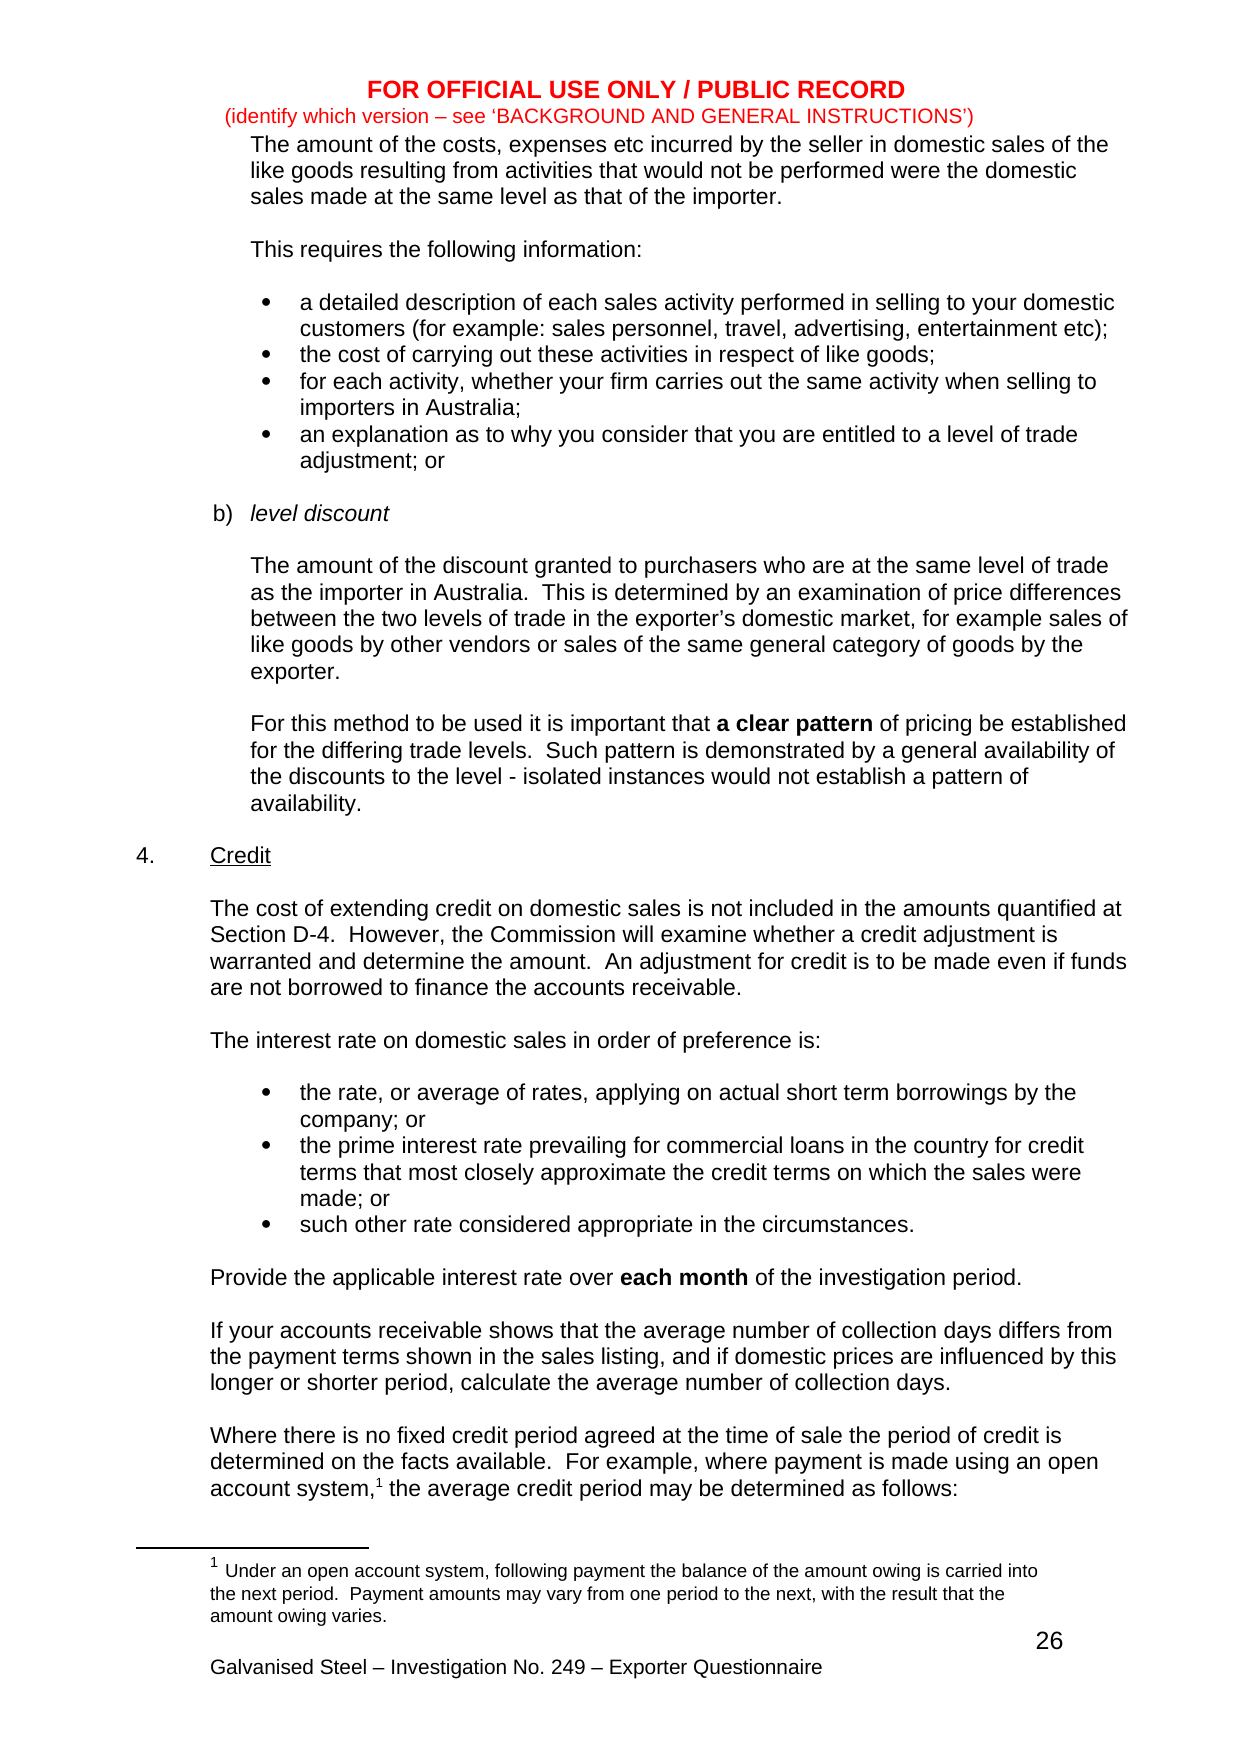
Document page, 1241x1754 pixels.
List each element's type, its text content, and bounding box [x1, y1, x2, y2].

list the prime interest rate prevailing for commercial loans in the country for credit terms that most closely approximate the credit terms on which the sales were made; or [262, 1132, 1134, 1211]
list the cost of carrying out these activities in respect of like goods; [262, 341, 1134, 368]
text The cost of extending credit on domestic sales is not included in the amounts quantified at Section D-4. However, the Commission will examine whether a credit adjustment is warranted and determine the amount. An adjustment for credit is to be made even if funds are not borrowed to finance the accounts receivable. [210, 895, 1134, 1000]
list a detailed description of each sales activity performed in selling to your domestic customers (for example: sales personnel, travel, advertising, entertainment etc); [262, 289, 1134, 341]
list level discount [213, 499, 1134, 526]
list such other rate considered appropriate in the circumstances. [262, 1211, 1134, 1237]
text 4. Credit [136, 842, 1063, 868]
text If your accounts receivable shows that the average number of collection days differs from the payment terms shown in the sales listing, and if domestic prices are influenced by this longer or shorter period, calculate the average number of collection days. [210, 1317, 1134, 1396]
list an explanation as to why you consider that you are entitled to a level of trade adjustment; or [262, 421, 1134, 473]
list the rate, or average of rates, applying on actual short term borrowings by the company; or [262, 1079, 1134, 1132]
list This requires the following information: [250, 236, 1134, 262]
text Provide the applicable interest rate over each month of the investigation period. [210, 1264, 1134, 1290]
list The amount of the costs, expenses etc incurred by the seller in domestic sales of the like goods resulting from activities that would not be performed were the domestic sales made at the same level as that of the importer. [250, 131, 1134, 210]
list for each activity, whether your firm carries out the same activity when selling to importers in Australia; [262, 368, 1134, 421]
list For this method to be used it is important that a clear pattern of pricing be established for the differing trade levels. Such pattern is demonstrated by a general availability of the discounts to the level - isolated instances would not establish a pattern of availability. [250, 710, 1134, 816]
text Where there is no fixed credit period agreed at the time of sale the period of credit is determined on the facts available. For example, where payment is made using an open account system, the average credit period may be determined as follows: [210, 1422, 1134, 1501]
list The amount of the discount granted to purchasers who are at the same level of trade as the importer in Australia. This is determined by an examination of price differences between the two levels of trade in the exporter’s domestic market, for example sales of like goods by other vendors or sales of the same general category of goods by the exporter. [250, 552, 1134, 684]
text The interest rate on domestic sales in order of preference is: [210, 1027, 1134, 1053]
